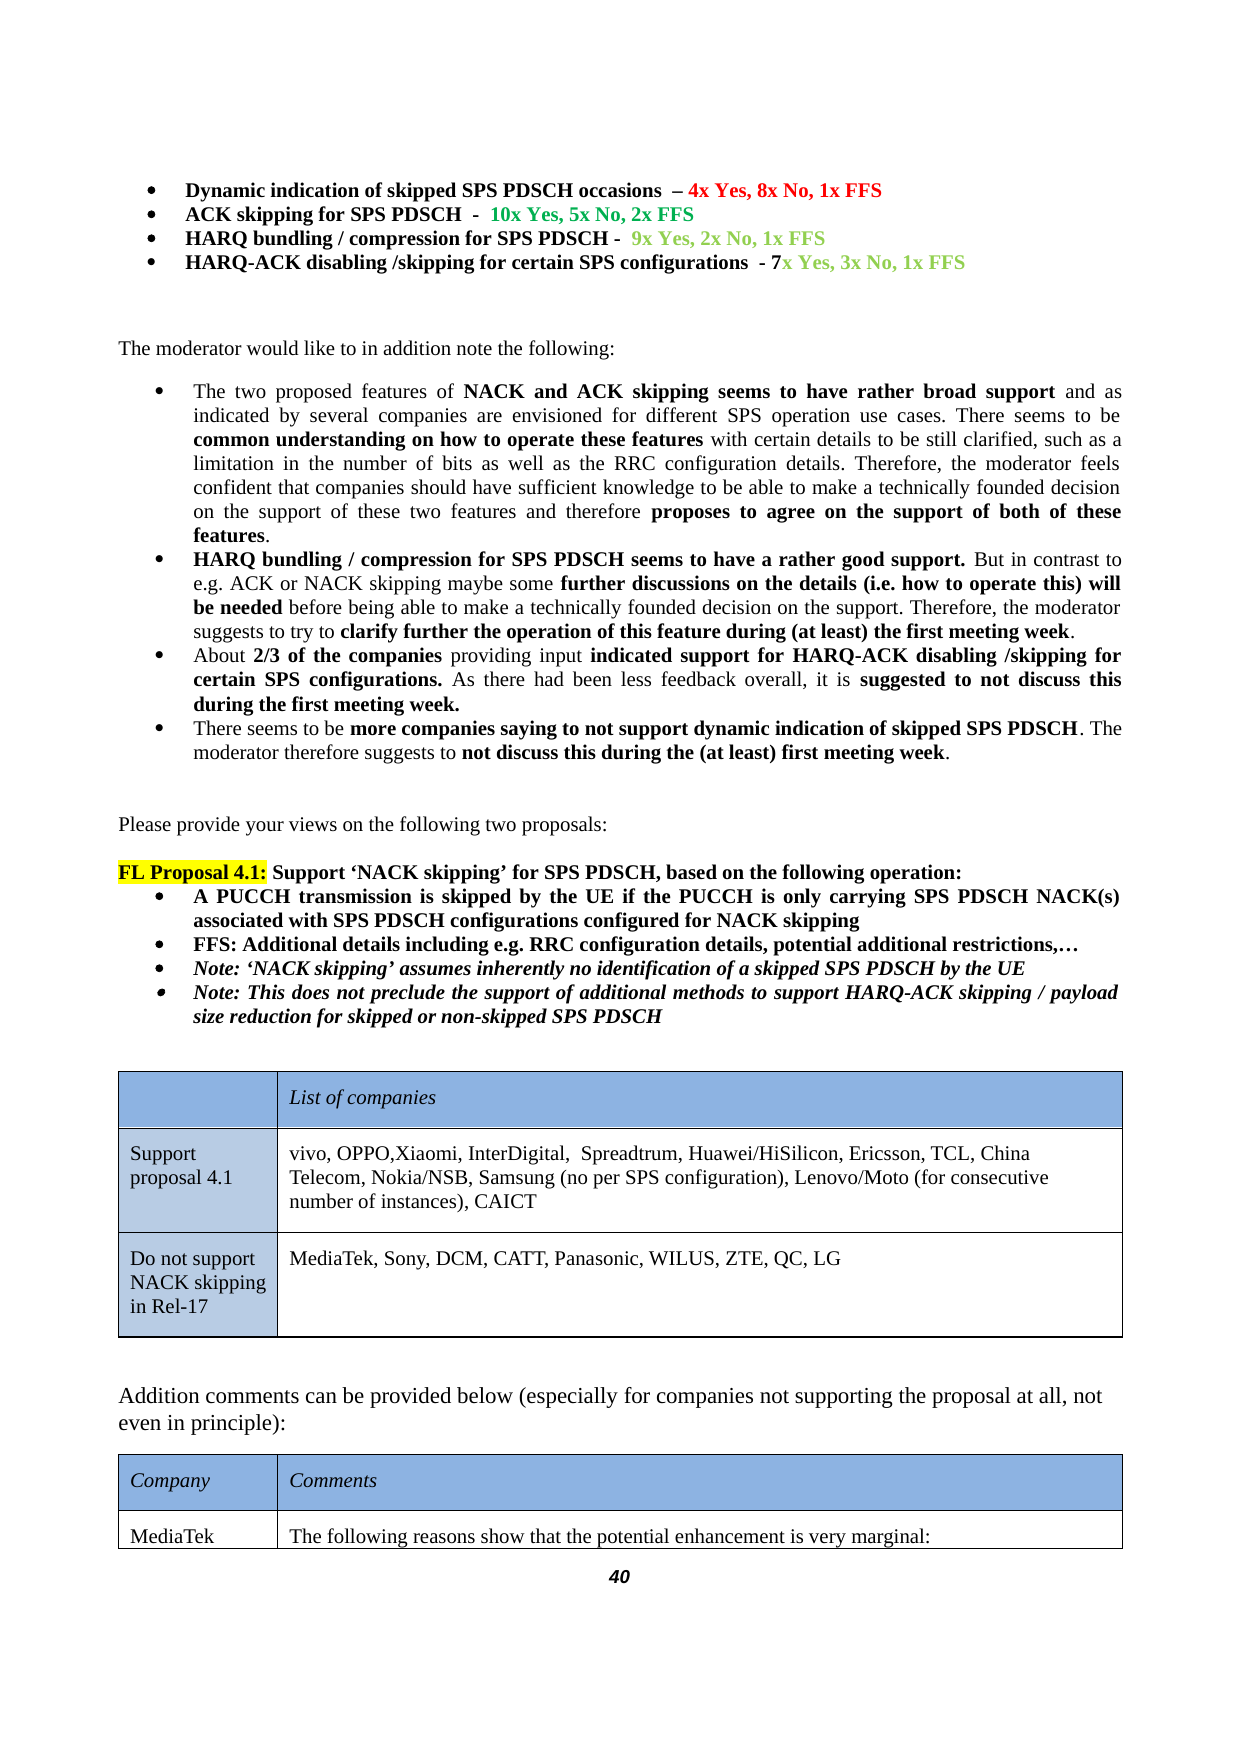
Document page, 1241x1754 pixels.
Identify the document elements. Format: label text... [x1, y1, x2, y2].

list HARQ-ACK disabling /skipping for certain SPS configurations - 7x Yes, 3x No, 1x FFS [148, 250, 1122, 274]
list FL Proposal 4.1: Support ‘NACK skipping’ for SPS PDSCH, based on the following operation: [267, 860, 1122, 884]
list FFS: Additional details including e.g. RRC configuration details, potential additional restrictions,… [156, 932, 1122, 956]
table_header List of companies [278, 1072, 1122, 1127]
list A PUCCH transmission is skipped by the UE if the PUCCH is only carrying SPS PDSCH NACK(s) associated with SPS PDSCH configurations configured for NACK skipping [156, 884, 1122, 932]
list There seems to be more companies saying to not support dynamic indication of skipped SPS PDSCH. The moderator therefore suggests to not discuss this during the (at least) first meeting week. [156, 716, 1122, 764]
list Note: This does not preclude the support of additional methods to support HARQ-ACK skipping / payload size reduction for skipped or non-skipped SPS PDSCH [156, 980, 1122, 1028]
table_header Company [119, 1455, 277, 1510]
table_header Comments [278, 1455, 1122, 1510]
table_cell Do not support NACK skipping in Rel-17 [119, 1233, 277, 1336]
list About 2/3 of the companies providing input indicated support for HARQ-ACK disabling /skipping for certain SPS configurations. As there had been less feedback overall, it is suggested to not discuss this during the first meeting week. [156, 643, 1122, 716]
table_header [119, 1072, 277, 1127]
list ACK skipping for SPS PDSCH - 10x Yes, 5x No, 2x FFS [148, 202, 1122, 226]
table_cell vivo, OPPO,Xiaomi, InterDigital, Spreadtrum, Huawei/HiSilicon, Ericsson, TCL, China Telecom, Nokia/NSB, Samsung (no per SPS configuration), Lenovo/Moto (for consecutive number of instances), CAICT [278, 1129, 1122, 1232]
list Note: ‘NACK skipping’ assumes inherently no identification of a skipped SPS PDSCH by the UE [156, 956, 1122, 980]
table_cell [278, 1511, 1122, 1548]
table_cell Support proposal 4.1 [119, 1129, 277, 1232]
text The moderator would like to in addition note the following: [118, 336, 1122, 360]
list HARQ bundling / compression for SPS PDSCH seems to have a rather good support. But in contrast to e.g. ACK or NACK skipping maybe some further discussions on the details (i.e. how to operate this) will be needed before being able to make a technically founded decision on the support. Therefore, the moderator suggests to try to clarify further the operation of this feature during (at least) the first meeting week. [156, 547, 1122, 643]
table_cell MediaTek, Sony, DCM, CATT, Panasonic, WILUS, ZTE, QC, LG [278, 1233, 1122, 1336]
table_cell MediaTek [119, 1511, 277, 1548]
list HARQ bundling / compression for SPS PDSCH - 9x Yes, 2x No, 1x FFS [148, 226, 1122, 250]
list Dynamic indication of skipped SPS PDSCH occasions – 4x Yes, 8x No, 1x FFS [148, 178, 1122, 202]
list The two proposed features of NACK and ACK skipping seems to have rather broad support and as indicated by several companies are envisioned for different SPS operation use cases. There seems to be common understanding on how to operate these features with certain details to be still clarified, such as a limitation in the number of bits as well as the RRC configuration details. Therefore, the moderator feels confident that companies should have sufficient knowledge to be able to make a technically founded decision on the support of these two features and therefore proposes to agree on the support of both of these features. [156, 379, 1122, 547]
text Addition comments can be provided below (especially for companies not supporting the proposal at all, not even in principle): [118, 1383, 1122, 1435]
list Please provide your views on the following two proposals: [118, 812, 1122, 836]
